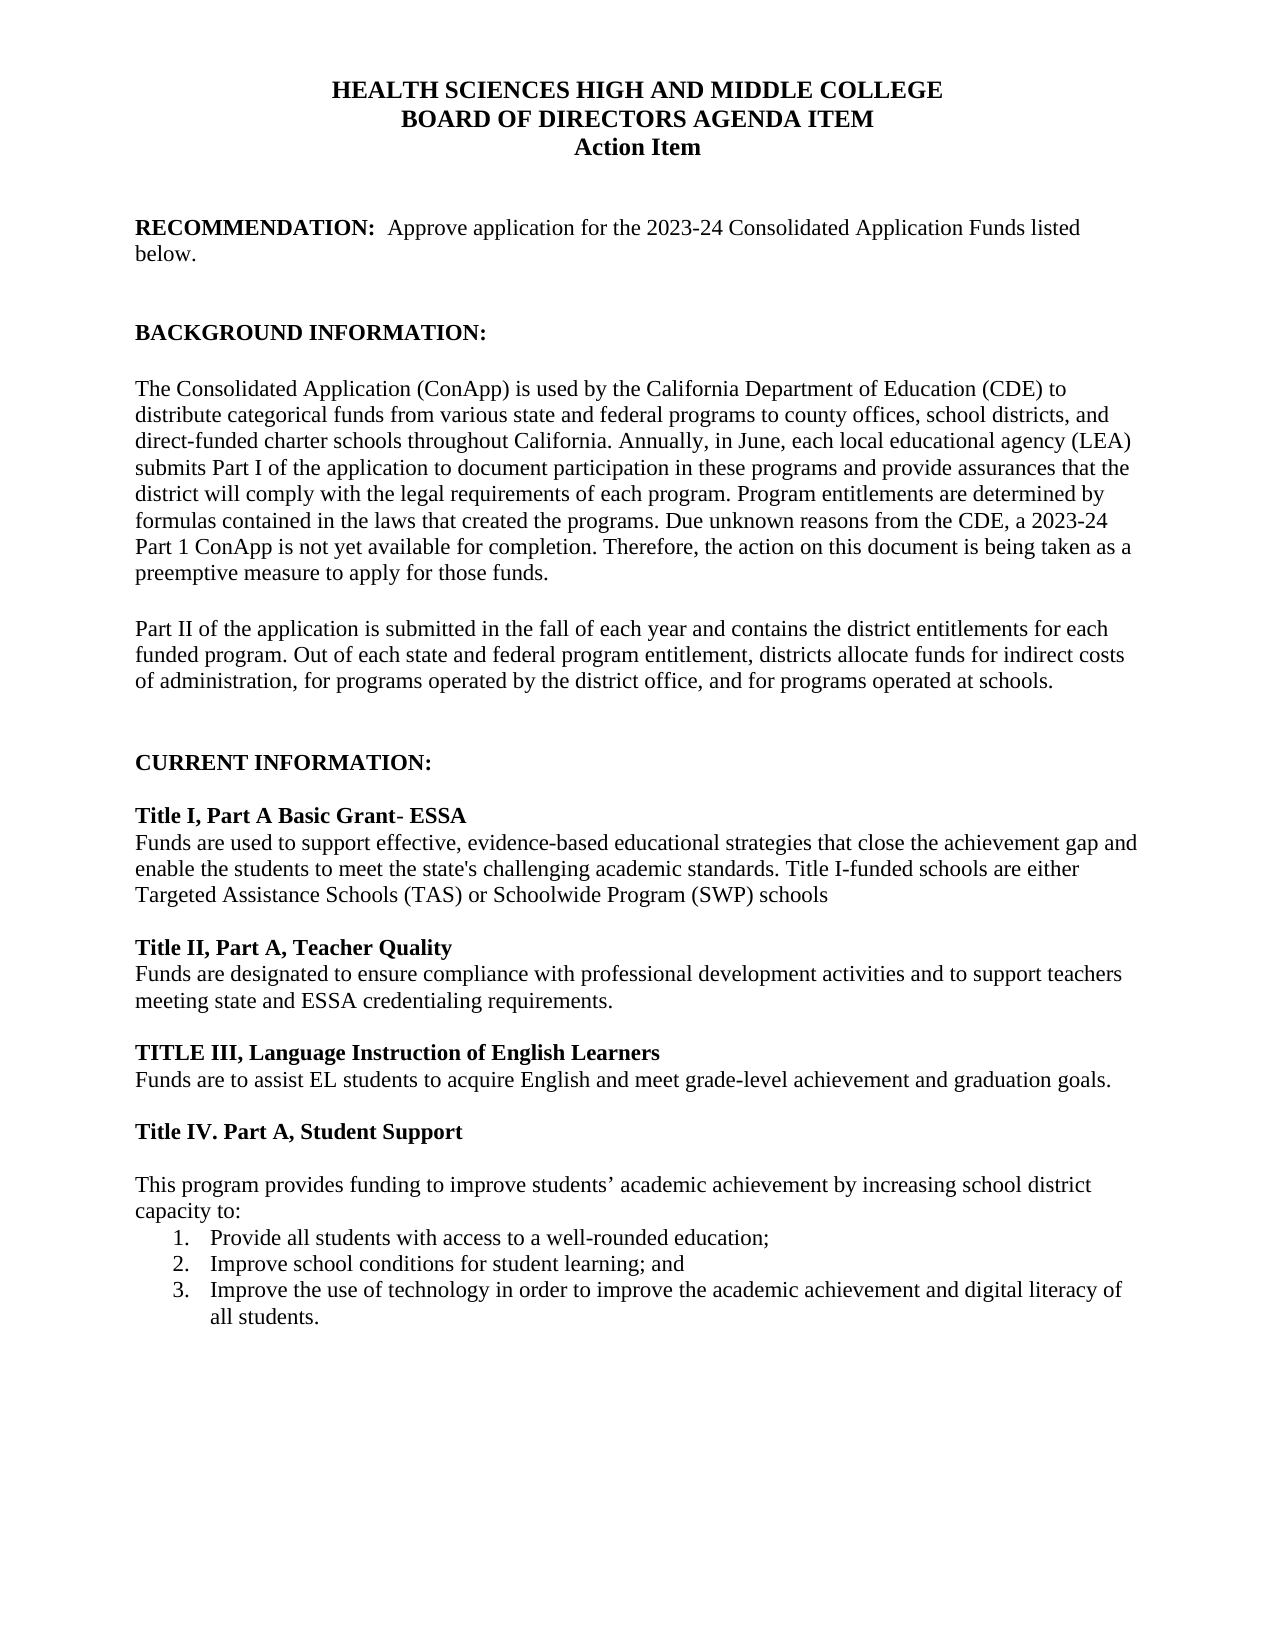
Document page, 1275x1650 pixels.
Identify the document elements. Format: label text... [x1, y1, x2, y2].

list Provide all students with access to a well-rounded education; [172, 1224, 1140, 1250]
text TITLE III, Language Instruction of English Learners [135, 1039, 1140, 1066]
text Action Item [135, 132, 1140, 161]
text RECOMMENDATION: Approve application for the 2023-24 Consolidated Application Funds listed below. [135, 214, 1140, 267]
text Title II, Part A, Teacher Quality [135, 934, 1140, 960]
text Part II of the application is submitted in the fall of each year and contains the district entitlements for each funded program. Out of each state and federal program entitlement districts allocate funds for indirect costs of administration for programs operated by the district office and for programs operated at schools. [135, 615, 1140, 694]
text Funds are to assist EL students to acquire English and meet grade-level achievement and graduation goals. [135, 1066, 1140, 1092]
text Title I, Part A Basic Grant- ESSA [135, 802, 1140, 828]
text CURRENT INFORMATION: [135, 749, 1140, 776]
text Funds are used to support effective, evidence-based educational strategies that close the achievement gap and enable the students to meet the state's challenging academic standards. Title I-funded schools are either Targeted Assistance Schools (TAS) or Schoolwide Program (SWP) schools [135, 828, 1140, 908]
list Improve school conditions for student learning; and [172, 1250, 1140, 1277]
text Title IV. Part A, Student Support [135, 1118, 1140, 1145]
text BOARD OF DIRECTORS AGENDA ITEM [135, 104, 1140, 132]
text The Consolidated Application (ConApp) is used by the California Department of Education (CDE) to distribute categorical funds from various state and federal programs to county offices school districts and direct-funded charter schools throughout . Annually in June each local educational agency (LEA) submits Part I of the application to document participation in these programs and provide assurances that the district will comply with the legal requirements of each program. Program entitlements are determined by formulas contained in the laws that created the programs. Due unknown reasons from the CDE, a 2023-24 Part 1 ConApp is not yet available for completion. Therefore, the action on this document is being taken as a preemptive measure to apply for those funds. [135, 375, 1140, 586]
text HEALTH SCIENCES HIGH AND MIDDLE COLLEGE [135, 75, 1140, 104]
list Improve the use of technology in order to improve the academic achievement and digital literacy of all students. [172, 1277, 1140, 1329]
text Funds are designated to ensure compliance with professional development activities and to support teachers meeting state and ESSA credentialing requirements. [135, 960, 1140, 1013]
text BACKGROUND INFORMATION: [135, 319, 1140, 346]
text This program provides funding to improve students’ academic achievement by increasing school district capacity to: [135, 1171, 1140, 1224]
